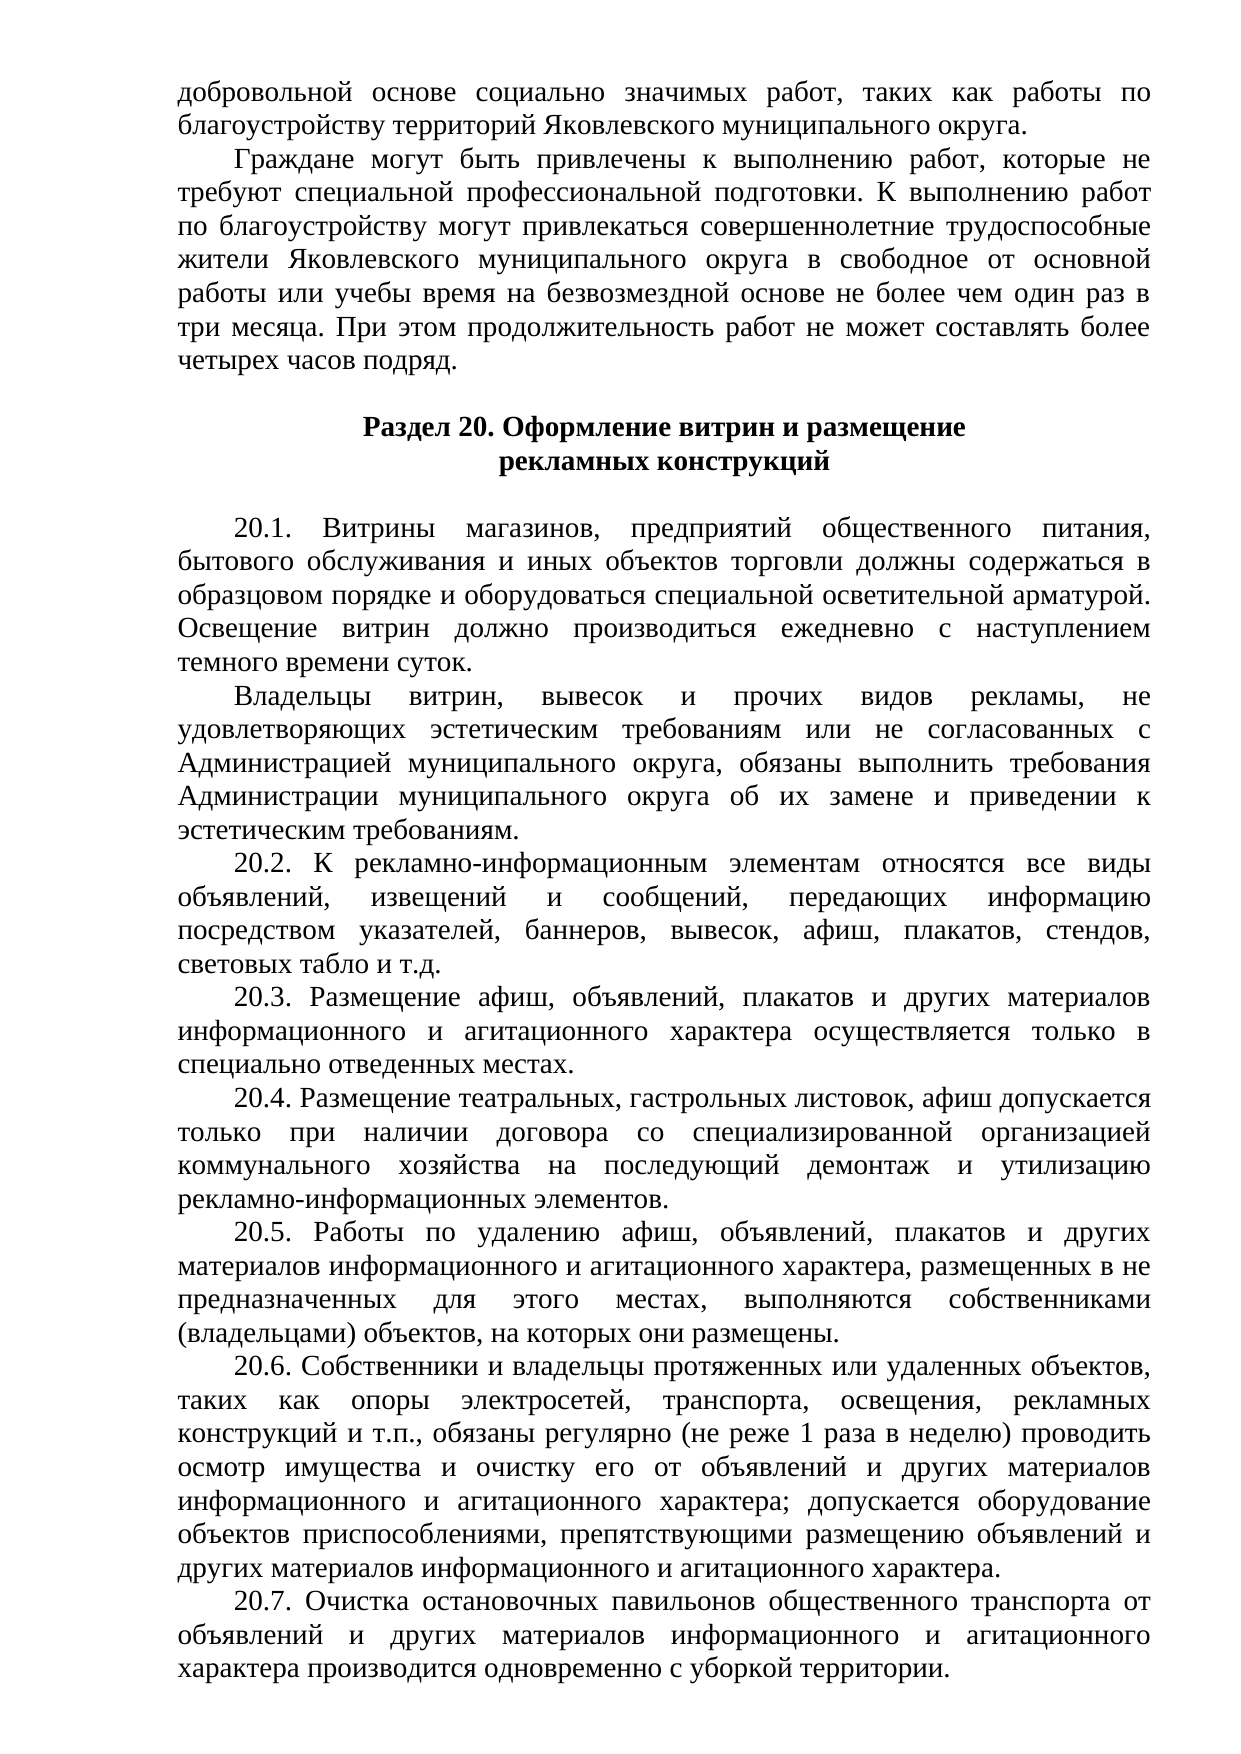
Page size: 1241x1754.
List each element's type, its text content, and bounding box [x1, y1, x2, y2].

text 20.4. Размещение театральных, гастрольных листовок, афиш допускается только при наличии договора со специализированной организацией коммунального хозяйства на последующий демонтаж и утилизацию рекламно-информационных элементов. [177, 1080, 1152, 1214]
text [177, 74, 1152, 141]
text Граждане могут быть привлечены к выполнению работ, которые не требуют специальной профессиональной подготовки. К выполнению работ по благоустройству могут привлекаться совершеннолетние трудоспособные жители Яковлевского муниципального округа в свободное от основной работы или учебы время на безвозмездной основе не более чем один раз в три месяца. При этом продолжительность работ не может составлять более четырех часов подряд. [177, 141, 1152, 376]
text Владельцы витрин, вывесок и прочих видов рекламы, не удовлетворяющих эстетическим требованиям или не согласованных с Администрацией муниципального округа, обязаны выполнить требования Администрации муниципального округа об их замене и приведении к эстетическим требованиям. [177, 678, 1152, 845]
text рекламных конструкций [177, 443, 1152, 476]
text 20.5. Работы по удалению афиш, объявлений, плакатов и других материалов информационного и агитационного характера, размещенных в не предназначенных для этого местах, выполняются собственниками (владельцами) объектов, на которых они размещены. [177, 1214, 1152, 1348]
text 20.6. Собственники и владельцы протяженных или удаленных объектов, таких как опоры электросетей, транспорта, освещения, рекламных конструкций и т.п., обязаны регулярно (не реже 1 раза в неделю) проводить осмотр имущества и очистку его от объявлений и других материалов информационного и агитационного характера; допускается оборудование объектов приспособлениями, препятствующими размещению объявлений и других материалов информационного и агитационного характера. [177, 1348, 1152, 1583]
text 20.2. К рекламно-информационным элементам относятся все виды объявлений, извещений и сообщений, передающих информацию посредством указателей, баннеров, вывесок, афиш, плакатов, стендов, световых табло и т.д. [177, 845, 1152, 979]
text 20.7. Очистка остановочных павильонов общественного транспорта от объявлений и других материалов информационного и агитационного характера производится одновременно с уборкой территории. [177, 1583, 1152, 1684]
text Раздел 20. Оформление витрин и размещение [177, 409, 1152, 443]
text 20.3. Размещение афиш, объявлений, плакатов и других материалов информационного и агитационного характера осуществляется только в специально отведенных местах. [177, 979, 1152, 1080]
text 20.1. Витрины магазинов, предприятий общественного питания, бытового обслуживания и иных объектов торговли должны содержаться в образцовом порядке и оборудоваться специальной осветительной арматурой. Освещение витрин должно производиться ежедневно с наступлением темного времени суток. [177, 510, 1152, 678]
